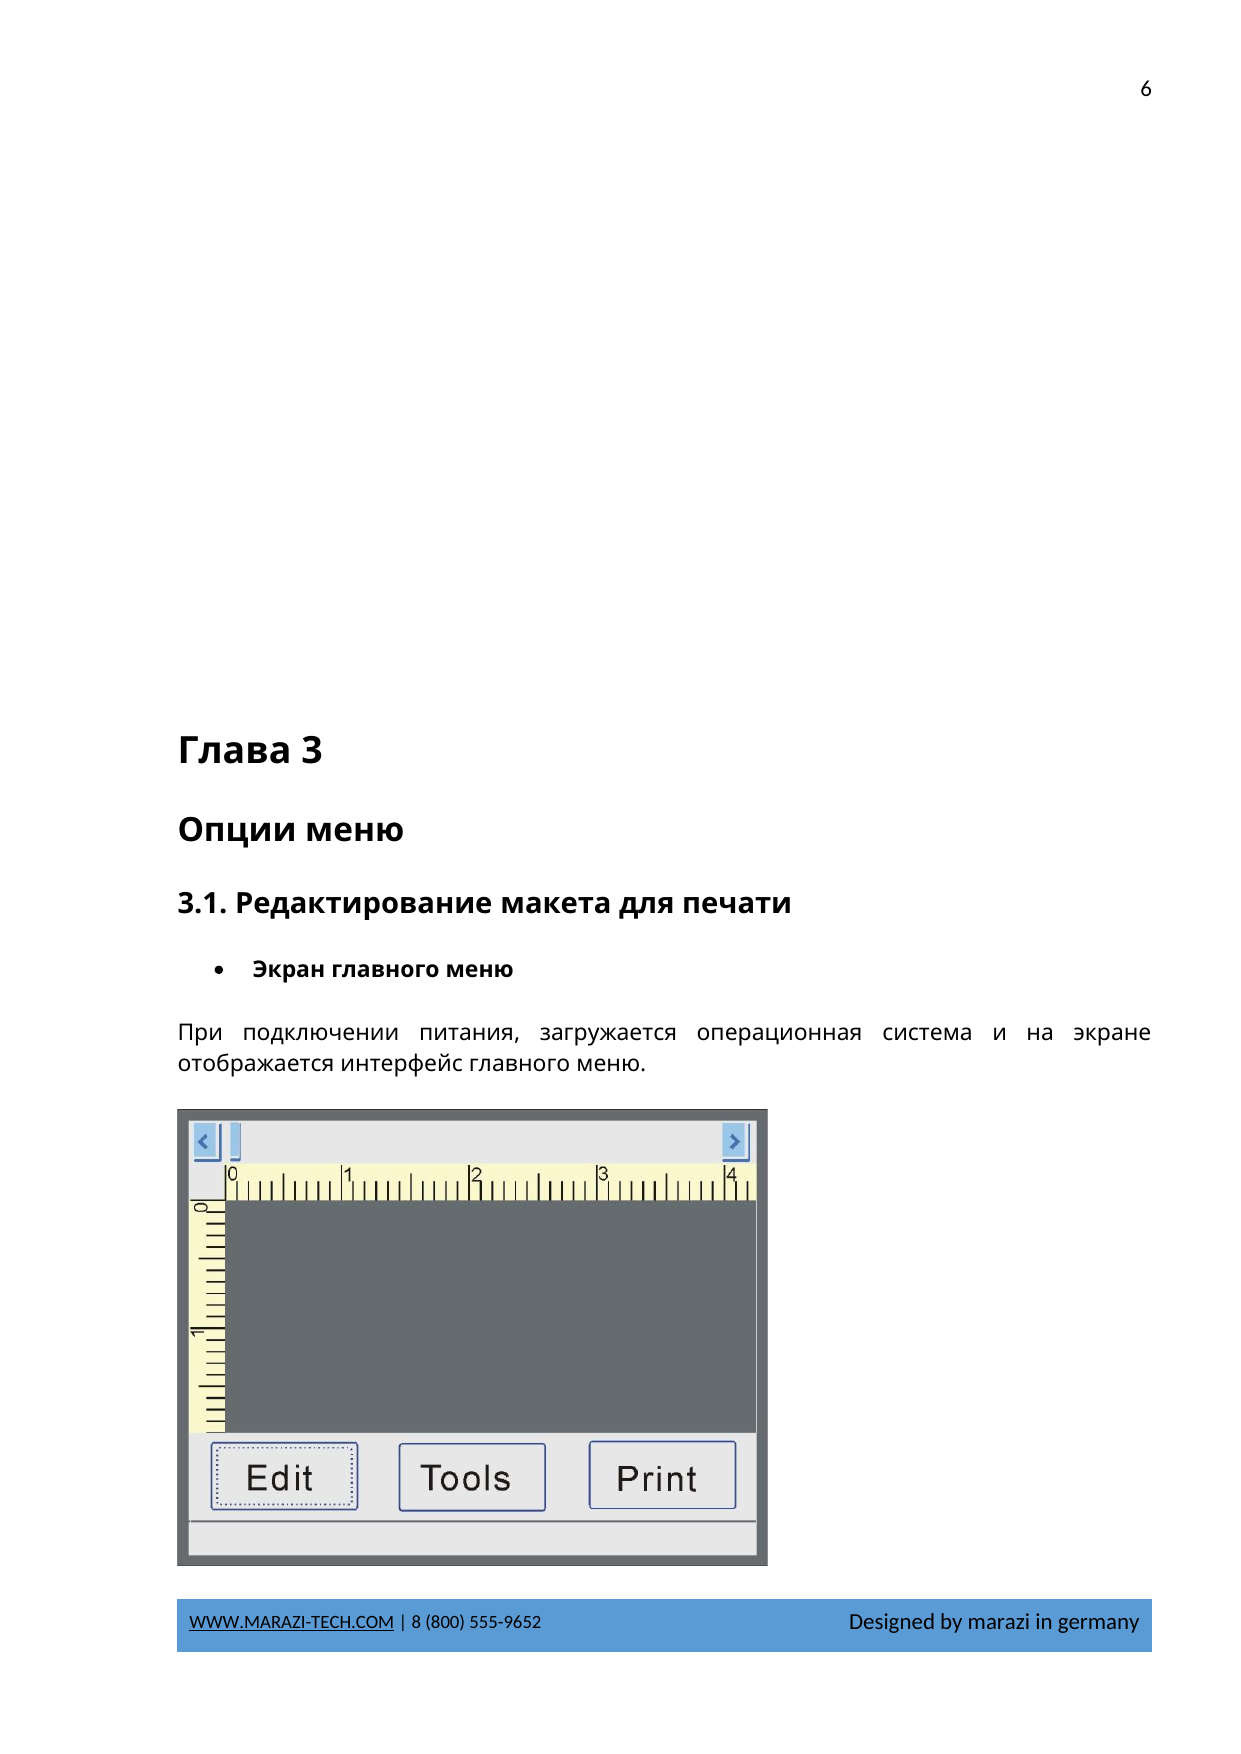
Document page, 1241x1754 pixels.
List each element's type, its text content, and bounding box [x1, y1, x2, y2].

text 3.1. Редактирование макета для печати [177, 882, 1152, 922]
text При подключении питания, загружается операционная система и на экране отображается интерфейс главного меню. [177, 1016, 1152, 1078]
list Экран главного меню [215, 953, 1152, 985]
picture [177, 1109, 768, 1566]
text Глава 3 [177, 723, 1152, 774]
text Опции меню [177, 806, 1152, 851]
